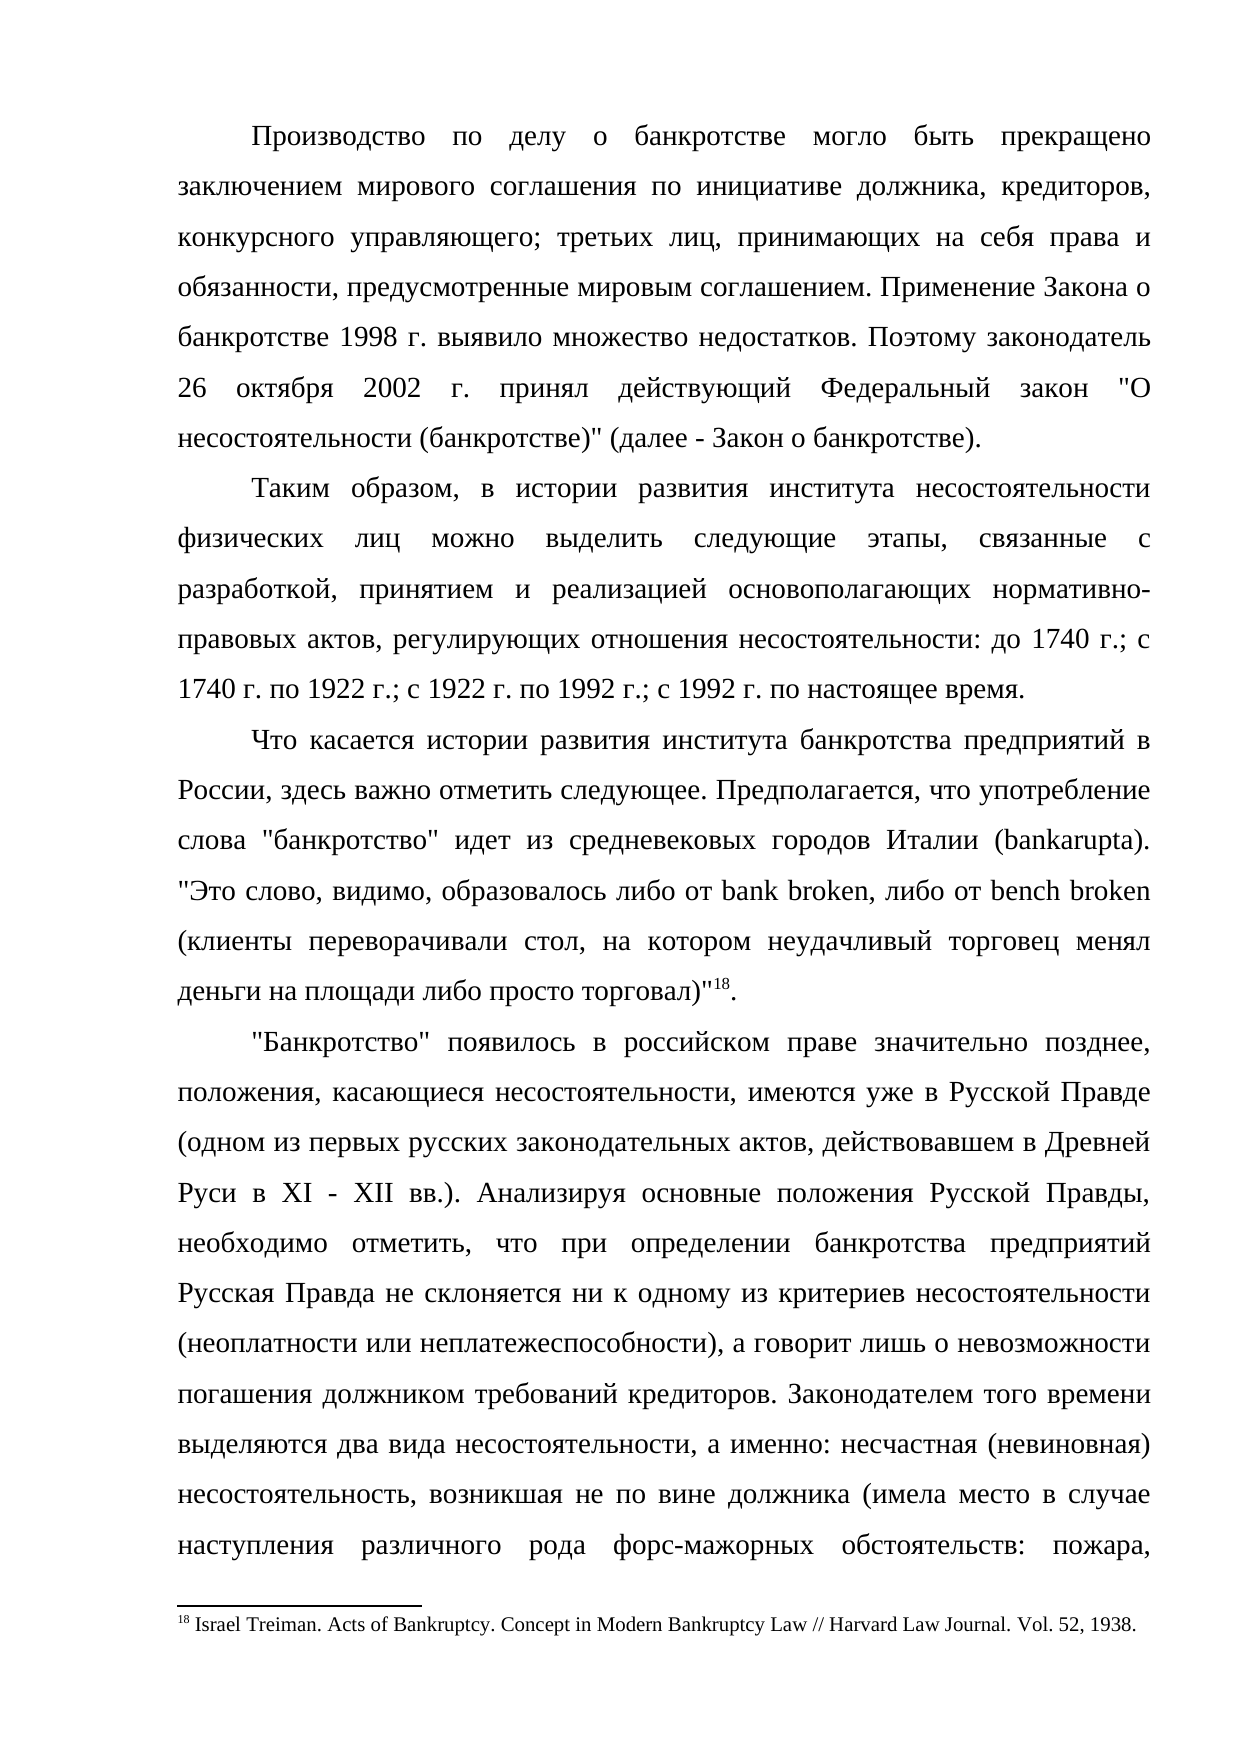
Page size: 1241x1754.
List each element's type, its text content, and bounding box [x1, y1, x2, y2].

text Таким образом, в истории развития института несостоятельности физических лиц можно выделить следующие этапы, связанные с разработкой, принятием и реализацией основополагающих нормативно-правовых актов, регулирующих отношения несостоятельности: до 1740 г.; с 1740 г. по 1922 г.; с 1922 г. по 1992 г.; с 1992 г. по настоящее время. [177, 470, 1152, 705]
text Производство по делу о банкротстве могло быть прекращено заключением мирового соглашения по инициативе должника, кредиторов, конкурсного управляющего; третьих лиц, принимающих на себя права и обязанности, предусмотренные мировым соглашением. Применение Закона о банкротстве 1998 г. выявило множество недостатков. Поэтому законодатель 26 октября 2002 г. принял действующий Федеральный закон "О несостоятельности (банкротстве)" (далее - Закон о банкротстве). [177, 118, 1152, 453]
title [177, 1024, 1152, 1560]
title Что касается истории развития института банкротства предприятий в России, здесь важно отметить следующее. Предполагается, что употребление слова "банкротство" идет из средневековых городов Италии (bankarupta). "Это слово, видимо, образовалось либо от bank broken, либо от bench broken (клиенты переворачивали стол, на котором неудачливый торговец менял деньги на площади либо просто торговал)". [177, 722, 1152, 1007]
